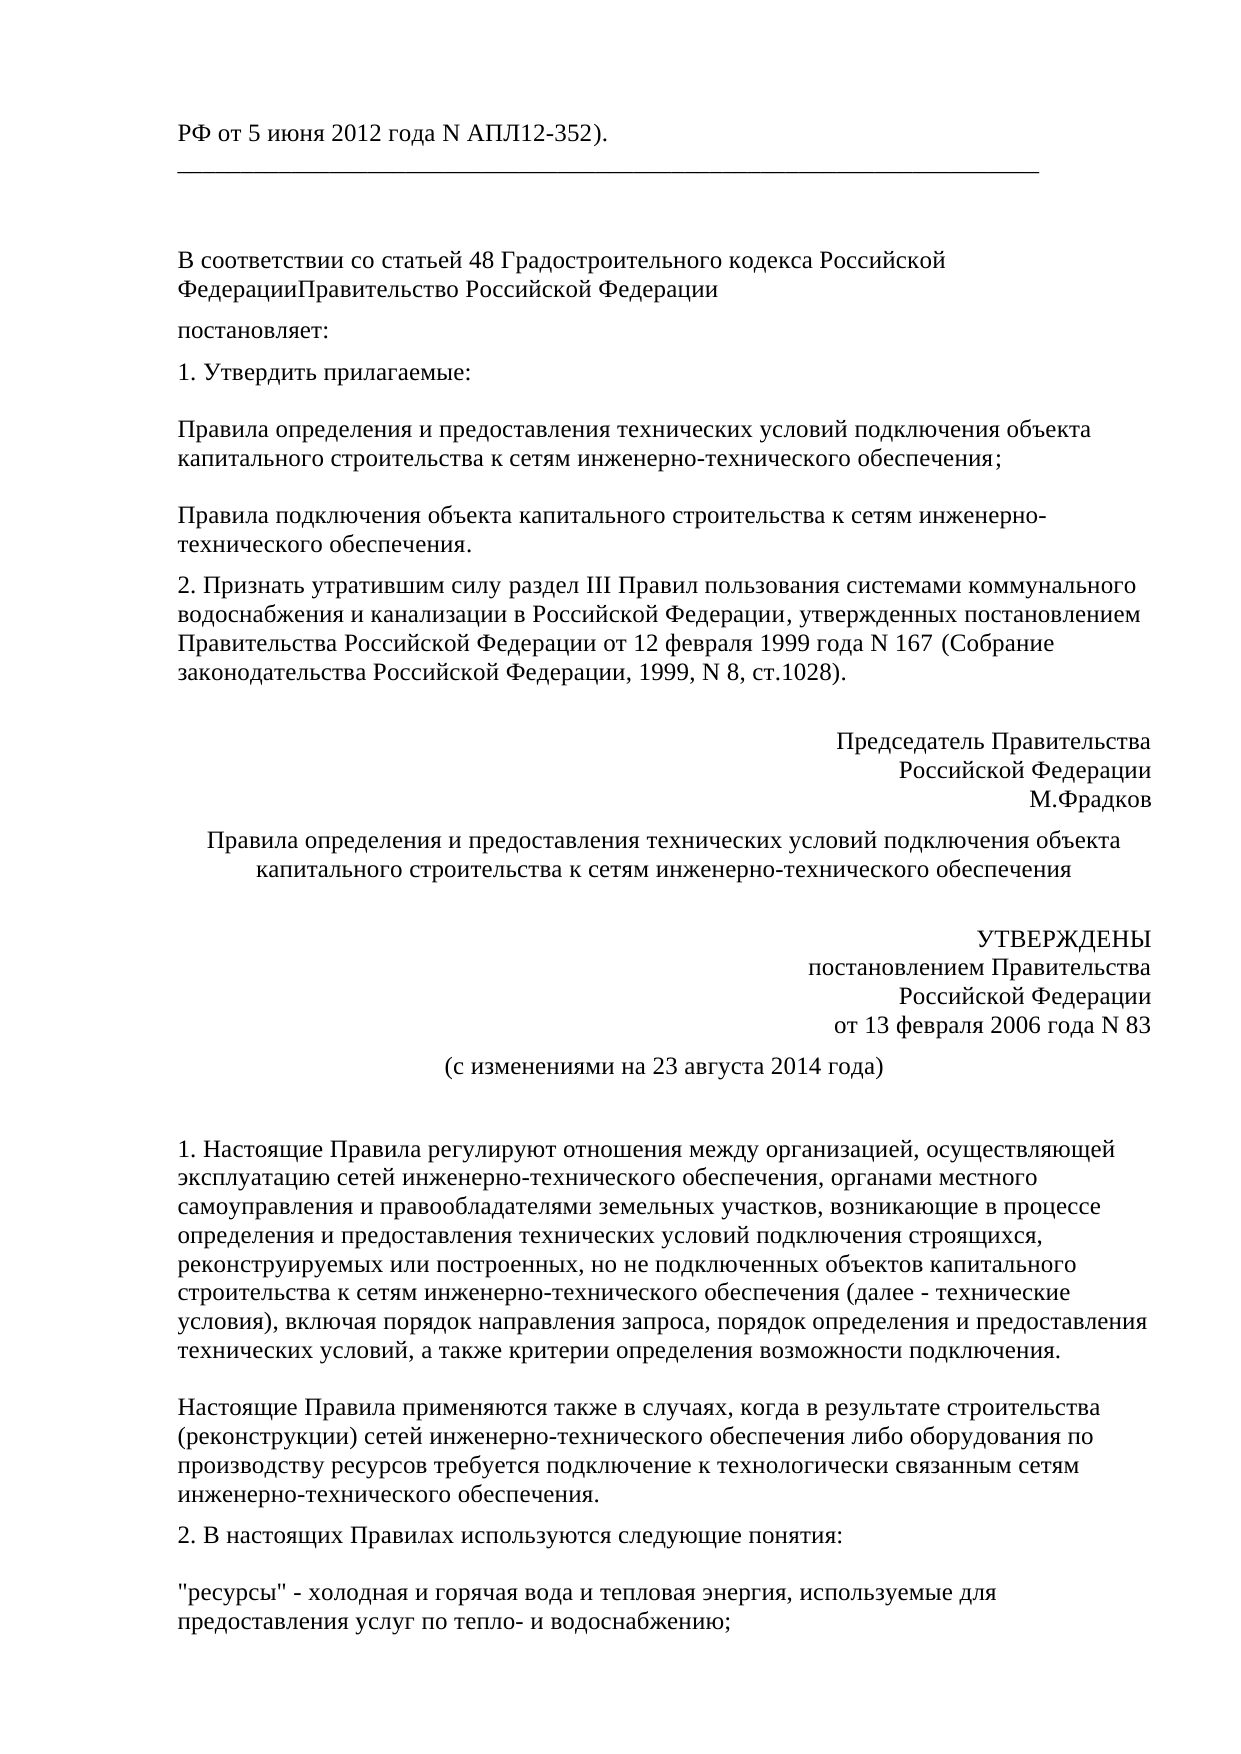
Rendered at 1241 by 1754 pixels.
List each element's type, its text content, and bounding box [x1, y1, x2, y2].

text Правила определения и предоставления технических условий подключения объекта капитального строительства к сетям инженерно-технического обеспечения [177, 825, 1152, 882]
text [177, 118, 1152, 176]
text постановляет: [177, 316, 1152, 344]
text В соответствии со статьей 48 Градостроительного кодекса Российской ФедерацииПравительство Российской Федерации [177, 188, 1152, 303]
text 1. Утвердить прилагаемые: Правила определения и предоставления технических условий подключения объекта капитального строительства к сетям инженерно-технического обеспечения; Правила подключения объекта капитального строительства к сетям инженерно-технического обеспечения. [177, 357, 1152, 558]
text (с изменениями на 23 августа 2014 года) [177, 1051, 1152, 1080]
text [177, 1520, 1152, 1635]
text 2. Признать утратившим силу раздел III Правил пользования системами коммунального водоснабжения и канализации в Российской Федерации, утвержденных постановлением Правительства Российской Федерации от 12 февраля 1999 года N 167 (Собрание законодательства Российской Федерации, 1999, N 8, ст.1028). [177, 571, 1152, 714]
text 1. Настоящие Правила регулируют отношения между организацией, осуществляющей эксплуатацию сетей инженерно-технического обеспечения, органами местного самоуправления и правообладателями земельных участков, возникающие в процессе определения и предоставления технических условий подключения строящихся, реконструируемых или построенных, но не подключенных объектов капитального строительства к сетям инженерно-технического обеспечения (далее - технические условия), включая порядок направления запроса, порядок определения и предоставления технических условий, а также критерии определения возможности подключения. Настоящие Правила применяются также в случаях, когда в результате строительства (реконструкции) сетей инженерно-технического обеспечения либо оборудования по производству ресурсов требуется подключение к технологически связанным сетям инженерно-технического обеспечения. [177, 1134, 1152, 1507]
text Председатель Правительства Российской Федерации М.Фрадков [177, 726, 1152, 812]
text УТВЕРЖДЕНЫ постановлением Правительства Российской Федерации от 13 февраля 2006 года N 83 [177, 895, 1152, 1039]
